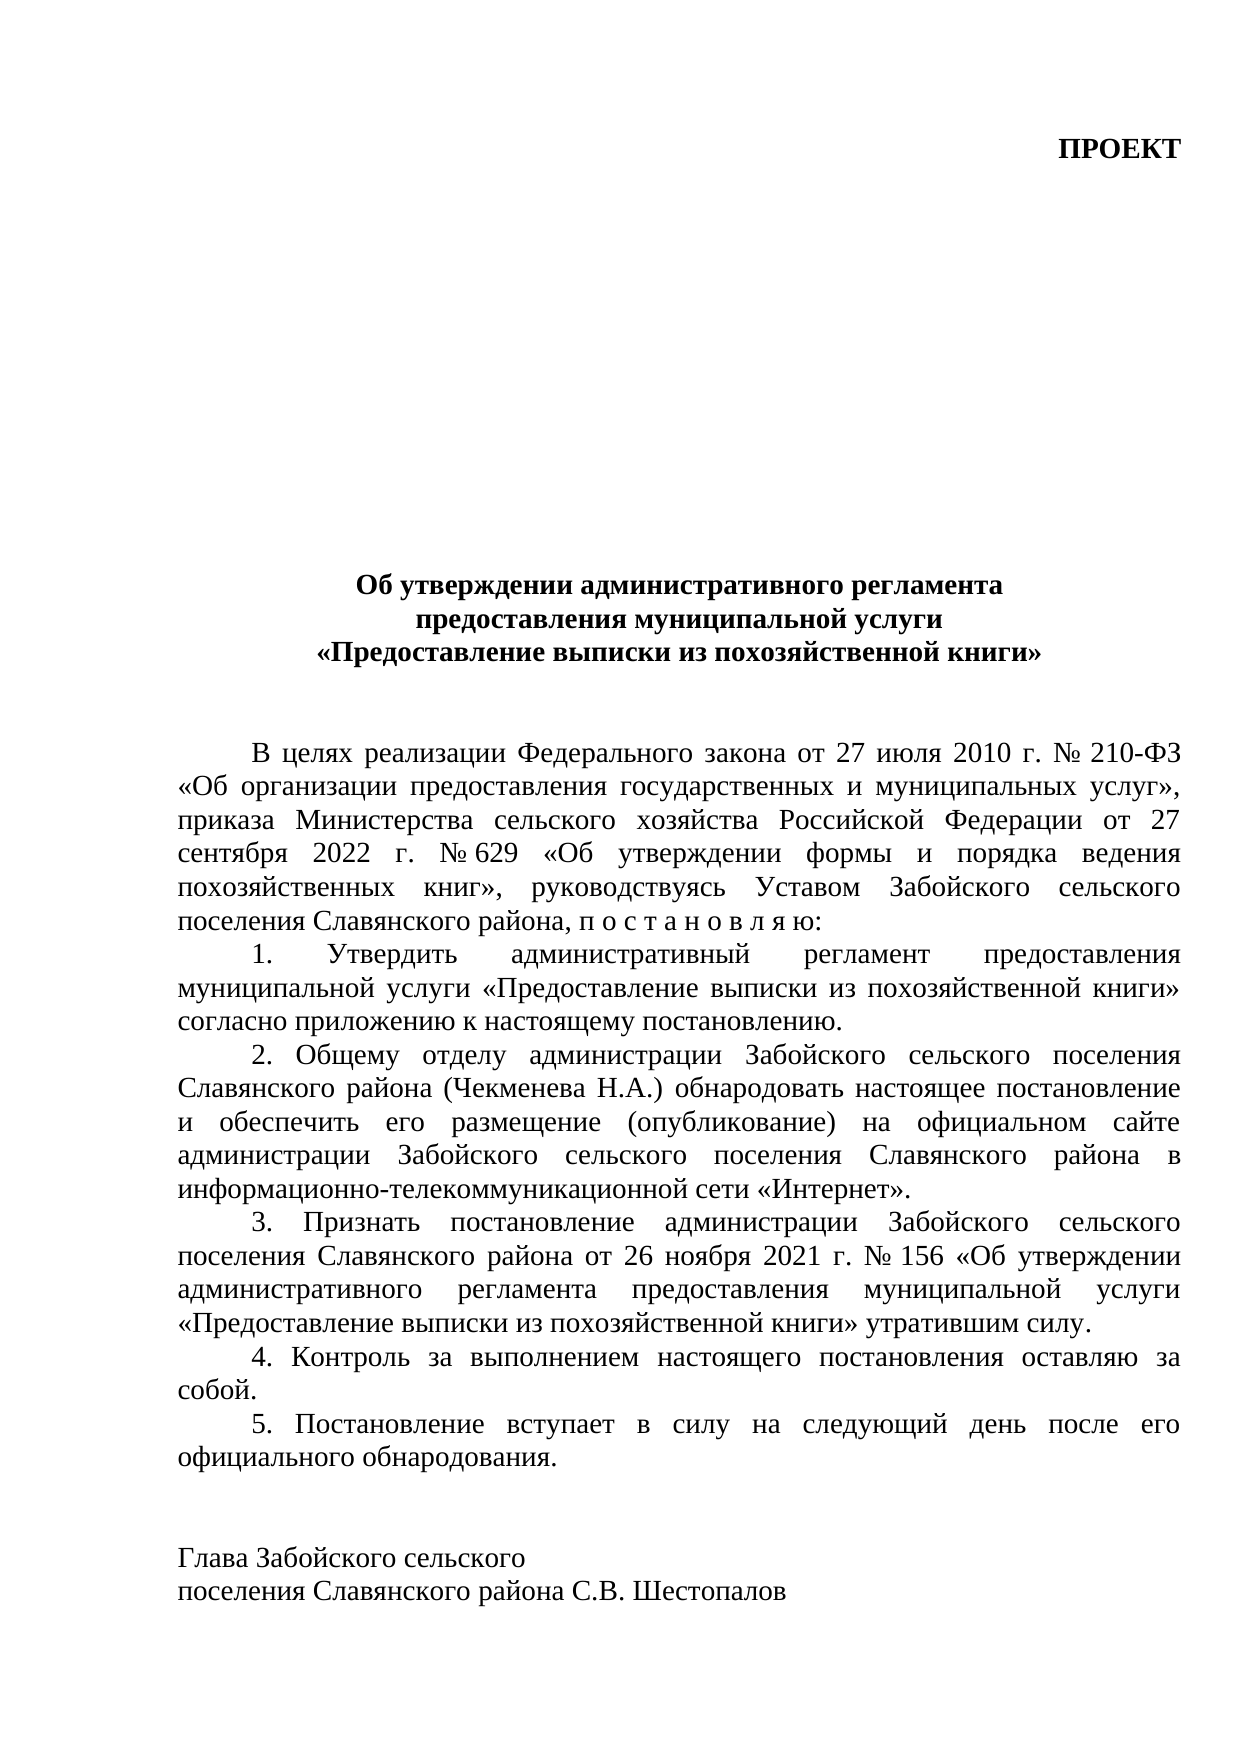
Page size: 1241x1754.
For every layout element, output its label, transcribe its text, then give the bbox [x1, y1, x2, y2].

text 5. Постановление вступает в силу на следующий день после его официального обнародования. [177, 1406, 1181, 1473]
text «Предоставление выписки из похозяйственной книги» [177, 634, 1181, 668]
text 2. Общему отделу администрации Забойского сельского поселения Славянского района (Чекменева Н.А.) обнародовать настоящее постановление и обеспечить его размещение (опубликование) на официальном сайте администрации Забойского сельского поселения Славянского района в информационно-телекоммуникационной сети «Интернет». [177, 1037, 1181, 1204]
text предоставления муниципальной услуги [177, 601, 1181, 634]
text 4. Контроль за выполнением настоящего постановления оставляю за собой. [177, 1339, 1181, 1406]
text поселения Славянского района С.В. Шестопалов [177, 1573, 1181, 1607]
text 3. Признать постановление администрации Забойского сельского поселения Славянского района от 26 ноября 2021 г. № 156 «Об утверждении административного регламента предоставления муниципальной услуги «Предоставление выписки из похозяйственной книги» утратившим силу. [177, 1204, 1181, 1339]
text ПРОЕКТ [177, 131, 1181, 165]
text В целях реализации Федерального закона от 27 июля 2010 г. № 210-ФЗ «Об организации предоставления государственных и муниципальных услуг», приказа Министерства сельского хозяйства Российской Федерации от 27 сентября 2022 г. № 629 «Об утверждении формы и порядка ведения похозяйственных книг», руководствуясь Уставом Забойского сельского поселения Славянского района, п о с т а н о в л я ю: [177, 735, 1181, 936]
text Глава Забойского сельского [177, 1540, 1181, 1573]
text Об утверждении административного регламента [236, 567, 1122, 601]
text 1. Утвердить административный регламент предоставления муниципальной услуги «Предоставление выписки из похозяйственной книги» согласно приложению к настоящему постановлению. [177, 936, 1181, 1037]
